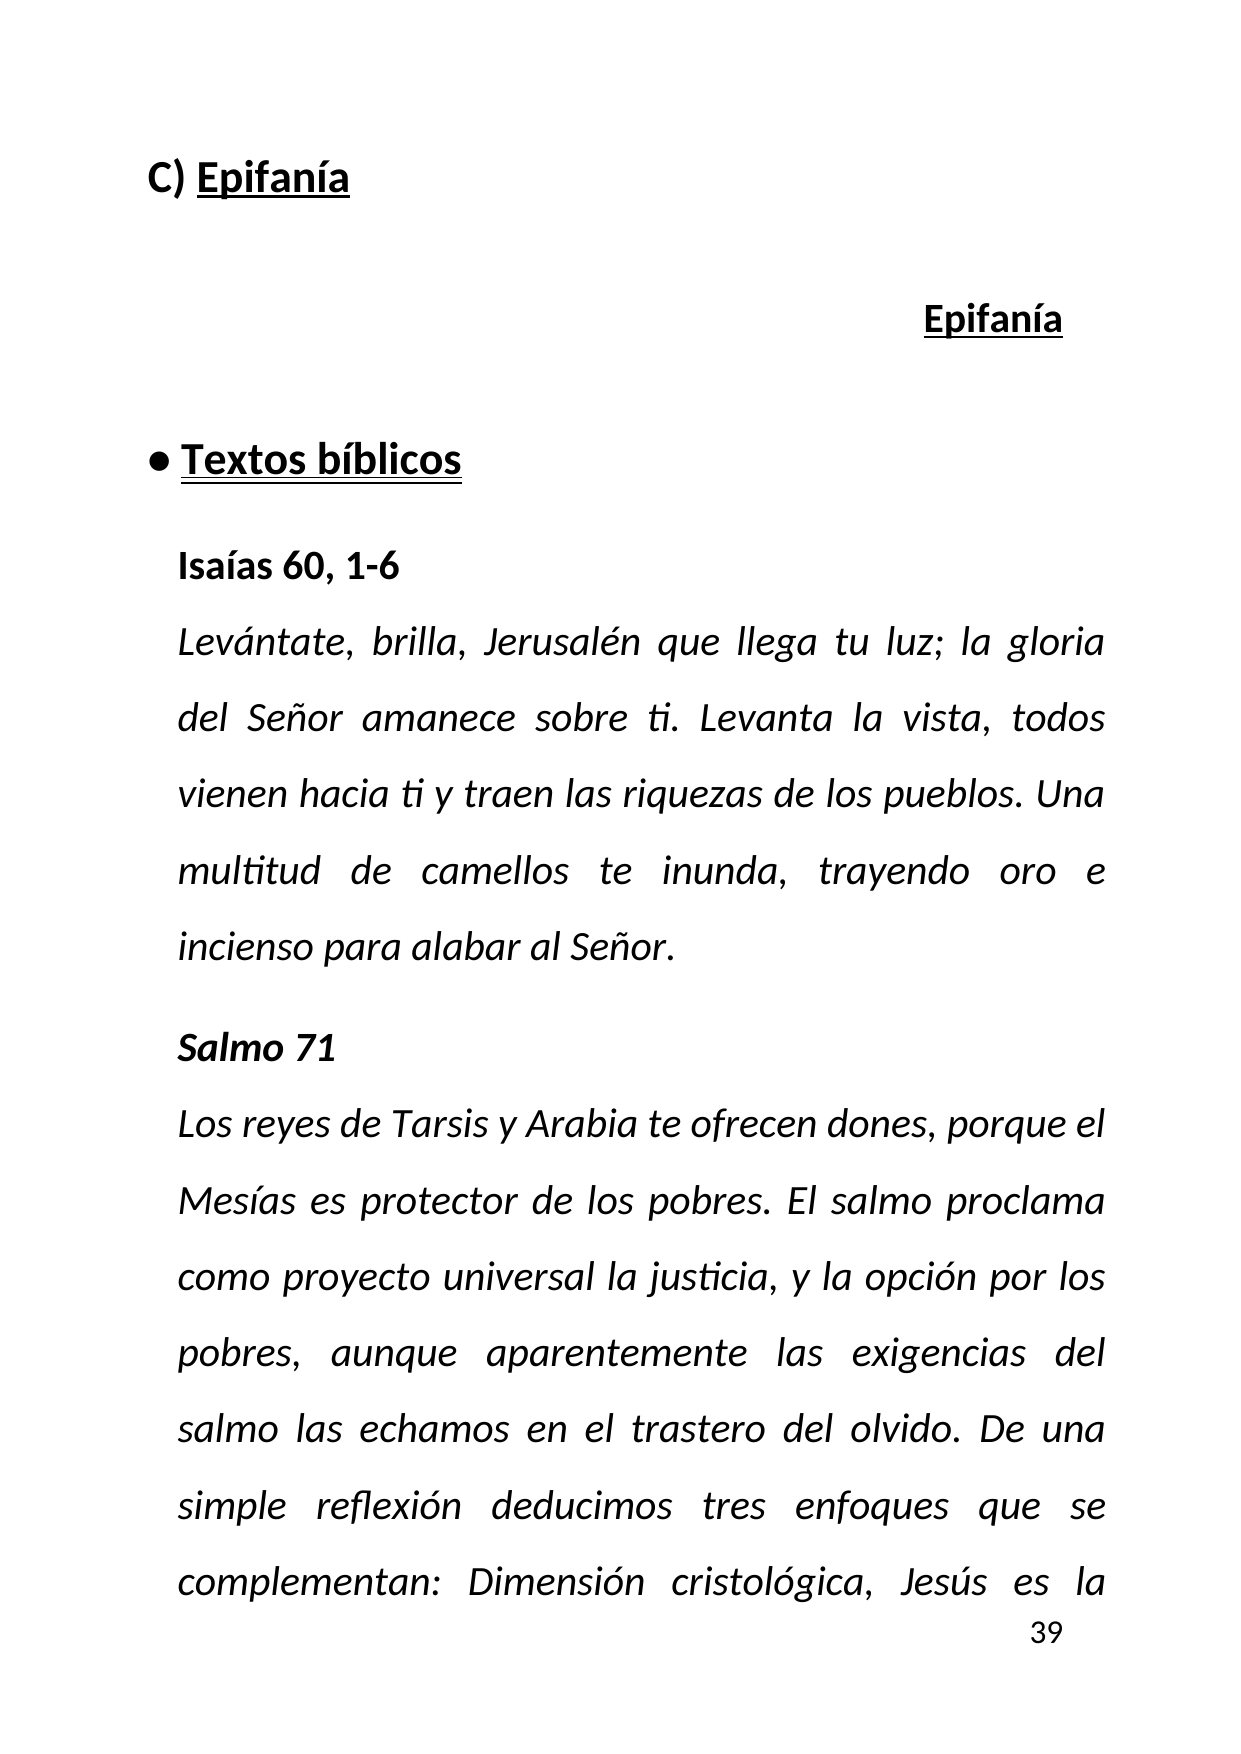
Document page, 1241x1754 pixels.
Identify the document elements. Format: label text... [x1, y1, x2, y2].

text C) Epifanía [148, 148, 1093, 203]
text Salmo 71 [177, 1021, 1107, 1072]
text Isaías 60, 1-6 [177, 539, 1107, 589]
text • Textos bíblicos [148, 430, 1063, 486]
text Epifanía [177, 292, 1063, 343]
text Levántate, brilla, Jerusalén que llega tu luz; la gloria del Señor amanece sobre ti. Levanta la vista, todos vienen hacia ti y traen las riquezas de los pueblos. Una multitud de camellos te inunda, trayendo oro e incienso para alabar al Señor. [177, 615, 1107, 971]
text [177, 1097, 1107, 1606]
